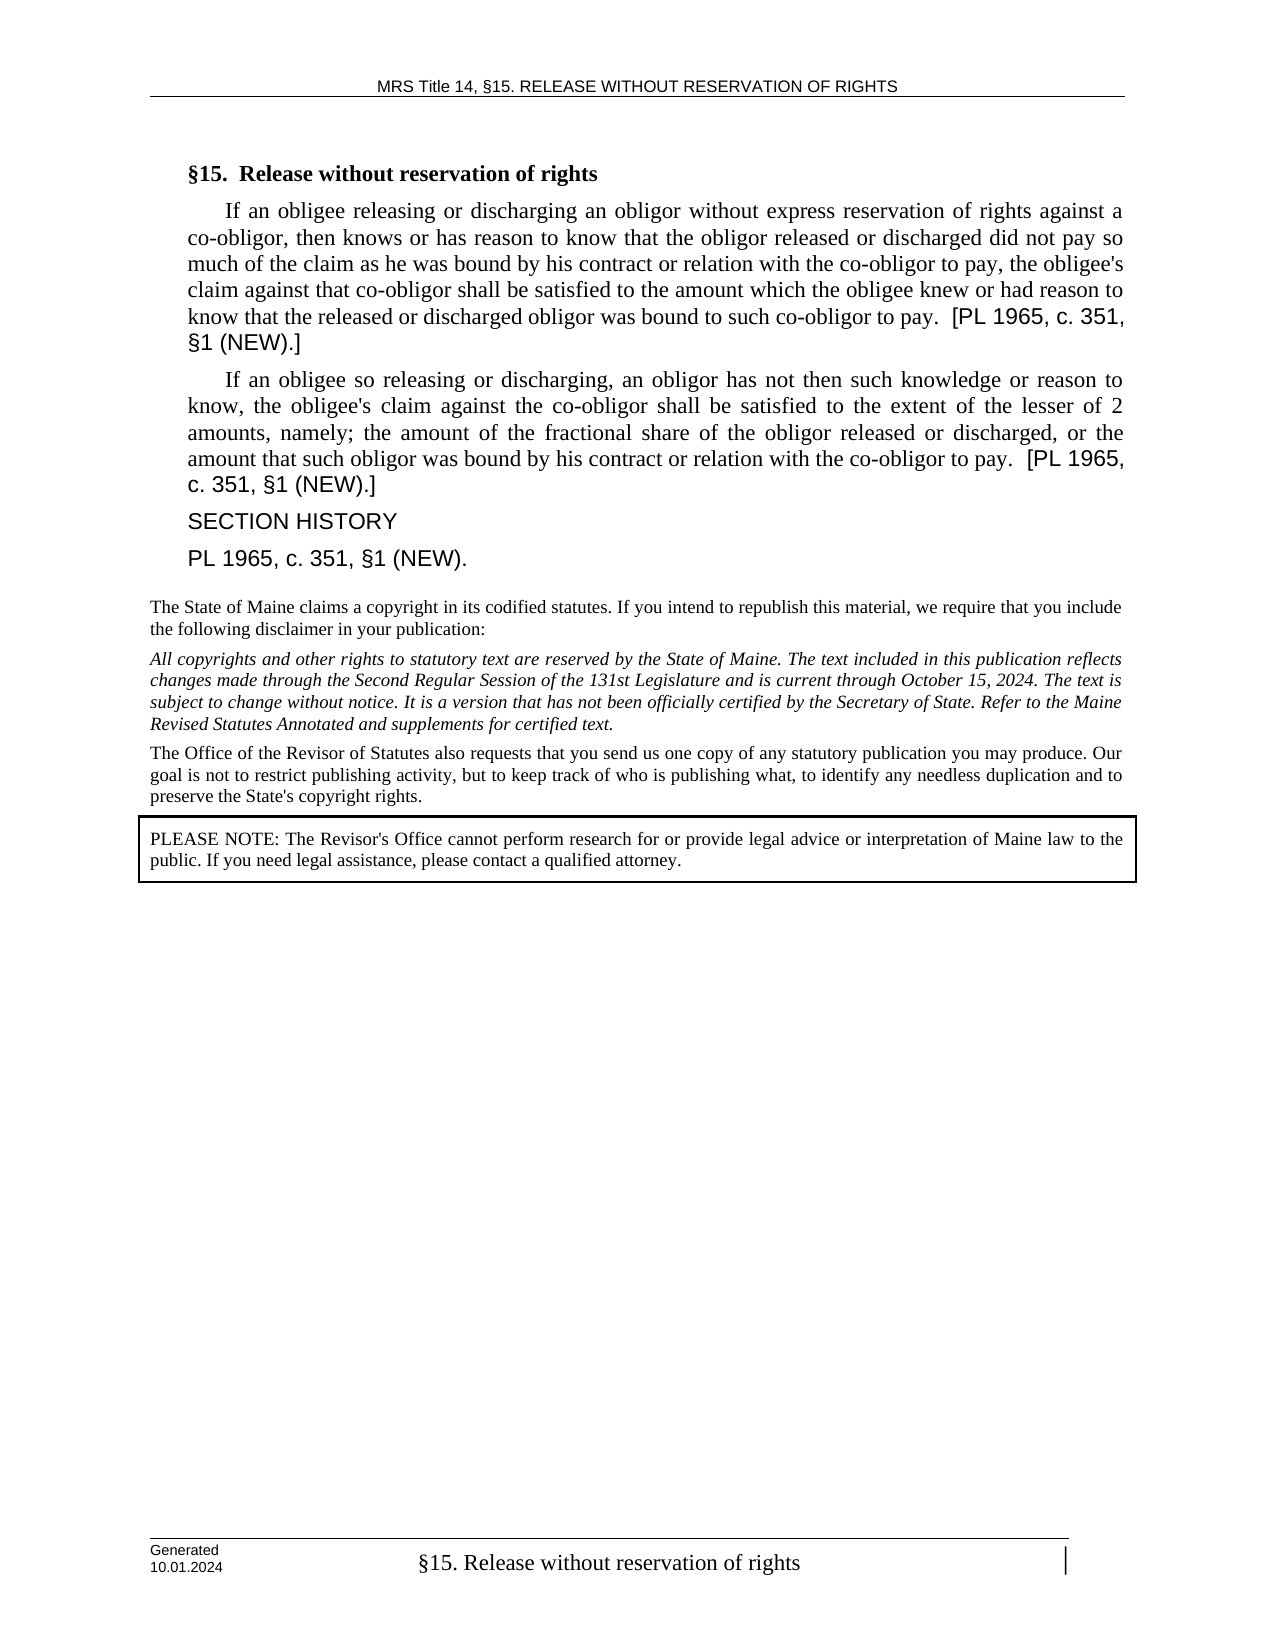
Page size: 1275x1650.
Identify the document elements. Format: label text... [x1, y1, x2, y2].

text If an obligee so releasing or discharging, an obligor has not then such knowledge or reason to know, the obligee's claim against the co-obligor shall be satisfied to the extent of the lesser of 2 amounts, namely; the amount of the fractional share of the obligor released or discharged, or the amount that such obligor was bound by his contract or relation with the co-obligor to pay. [PL 1965, c. 351, §1 (NEW).] [187, 366, 1125, 498]
text PL 1965, c. 351, §1 (NEW). [187, 545, 1125, 571]
text The State of Maine claims a copyright in its codified statutes. If you intend to republish this material, we require that you include the following disclaimer in your publication: [150, 596, 1125, 639]
text The Office of the Revisor of Statutes also requests that you send us one copy of any statutory publication you may produce. Our goal is not to restrict publishing activity, but to keep track of who is publishing what, to identify any needless duplication and to preserve the State's copyright rights. [150, 742, 1125, 807]
text §15. Release without reservation of rights [187, 160, 1125, 187]
text All copyrights and other rights to statutory text are reserved by the State of Maine. The text included in this publication reflects changes made through the Second Regular Session of the 131st Legislature and is current through October 15, 2024 . The text is subject to change without notice. It is a version that has not been officially certified by the Secretary of State. Refer to the Maine Revised Statutes Annotated and supplements for certified text. [150, 648, 1125, 734]
text SECTION HISTORY [187, 508, 1125, 534]
text If an obligee releasing or discharging an obligor without express reservation of rights against a co-obligor, then knows or has reason to know that the obligor released or discharged did not pay so much of the claim as he was bound by his contract or relation with the co-obligor to pay, the obligee's claim against that co-obligor shall be satisfied to the amount which the obligee knew or had reason to know that the released or discharged obligor was bound to such co-obligor to pay. [PL 1965, c. 351, §1 (NEW).] [187, 197, 1125, 355]
text PLEASE NOTE: The Revisor's Office cannot perform research for or provide legal advice or interpretation of Maine law to the public. If you need legal assistance, please contact a qualified attorney. [140, 818, 1135, 881]
